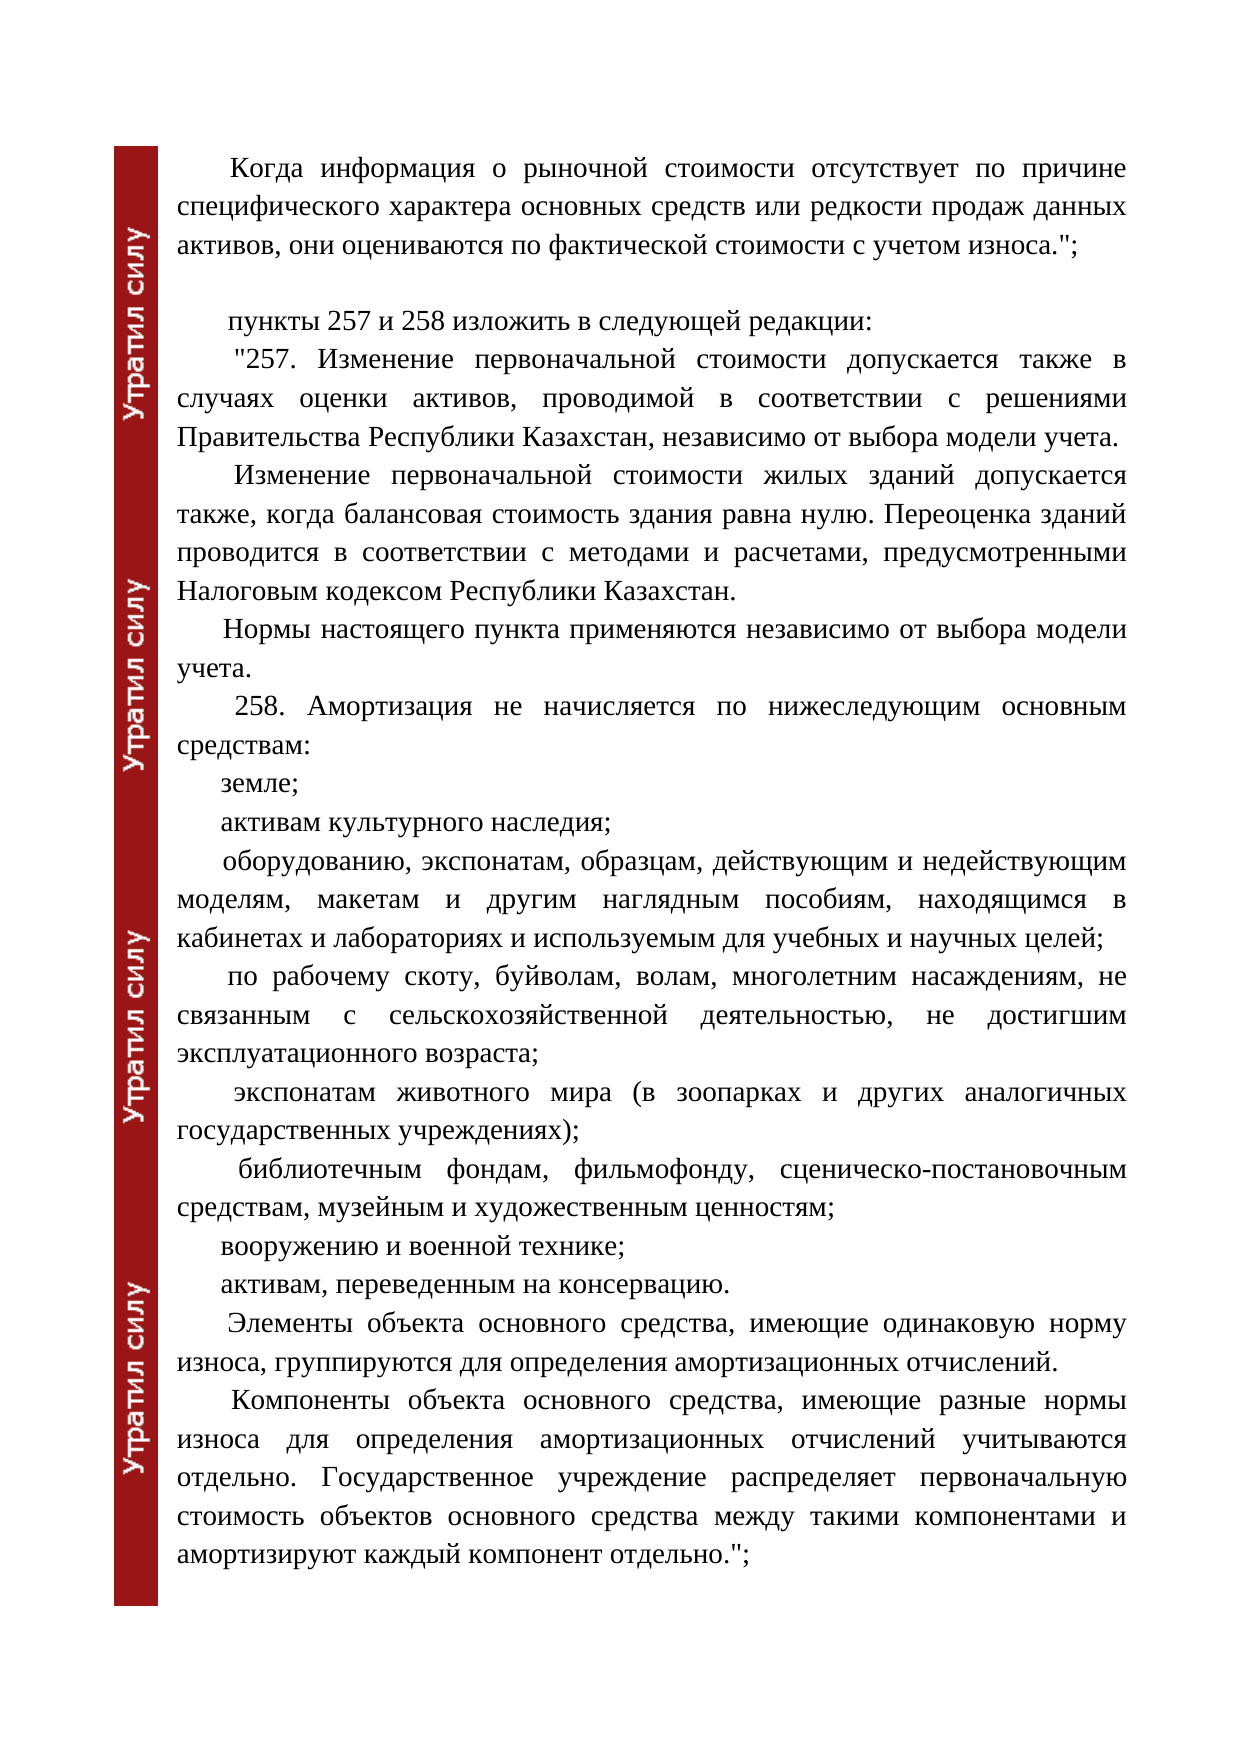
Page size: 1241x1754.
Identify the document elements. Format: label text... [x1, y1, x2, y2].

text активам, переведенным на консервацию. [112, 1267, 1128, 1300]
picture [114, 1262, 158, 1267]
picture [114, 1377, 158, 1382]
picture [114, 1570, 158, 1606]
picture [114, 606, 158, 611]
text экспонатам животного мира (в зоопарках и других аналогичных государственных учреждениях); [112, 1074, 1128, 1146]
text пункты 257 и 258 изложить в следующей редакции: [112, 303, 1128, 337]
text вооружению и военной технике; [112, 1228, 1128, 1262]
text "257. Изменение первоначальной стоимости допускается также в случаях оценки активов, проводимой в соответствии с решениями Правительства Республики Казахстан, независимо от выбора модели учета. [112, 342, 1128, 452]
picture [114, 953, 158, 958]
text 258. Амортизация не начисляется по нижеследующим основным средствам: [112, 688, 1128, 761]
picture [114, 683, 158, 688]
picture [114, 1069, 158, 1074]
picture [114, 1146, 158, 1151]
picture [114, 337, 158, 342]
picture [114, 761, 158, 766]
text земле; [112, 766, 1128, 799]
picture [114, 261, 158, 303]
text Элементы объекта основного средства, имеющие одинаковую норму износа, группируются для определения амортизационных отчислений. [112, 1305, 1128, 1377]
picture [114, 1300, 158, 1305]
picture [114, 799, 158, 804]
text Когда информация о рыночной стоимости отсутствует по причине специфического характера основных средств или редкости продаж данных активов, они оцениваются по фактической стоимости с учетом износа."; [112, 150, 1128, 261]
text Компоненты объекта основного средства, имеющие разные нормы износа для определения амортизационных отчислений учитываются отдельно. Государственное учреждение распределяет первоначальную стоимость объектов основного средства между такими компонентами и амортизируют каждый компонент отдельно."; [112, 1382, 1128, 1570]
text библиотечным фондам, фильмофонду, сценическо-постановочным средствам, музейным и художественным ценностям; [112, 1151, 1128, 1223]
picture [114, 838, 158, 843]
picture [114, 1223, 158, 1228]
text по рабочему скоту, буйволам, волам, многолетним насаждениям, не связанным с сельскохозяйственной деятельностью, не достигшим эксплуатационного возраста; [112, 958, 1128, 1069]
text Нормы настоящего пункта применяются независимо от выбора модели учета. [112, 611, 1128, 683]
picture [114, 452, 158, 457]
text активам культурного наследия; [112, 804, 1128, 838]
picture [114, 146, 158, 150]
text Изменение первоначальной стоимости жилых зданий допускается также, когда балансовая стоимость здания равна нулю. Переоценка зданий проводится в соответствии с методами и расчетами, предусмотренными Налоговым кодексом Республики Казахстан. [112, 457, 1128, 606]
text оборудованию, экспонатам, образцам, действующим и недействующим моделям, макетам и другим наглядным пособиям, находящимся в кабинетах и лабораториях и используемым для учебных и научных целей; [112, 843, 1128, 953]
